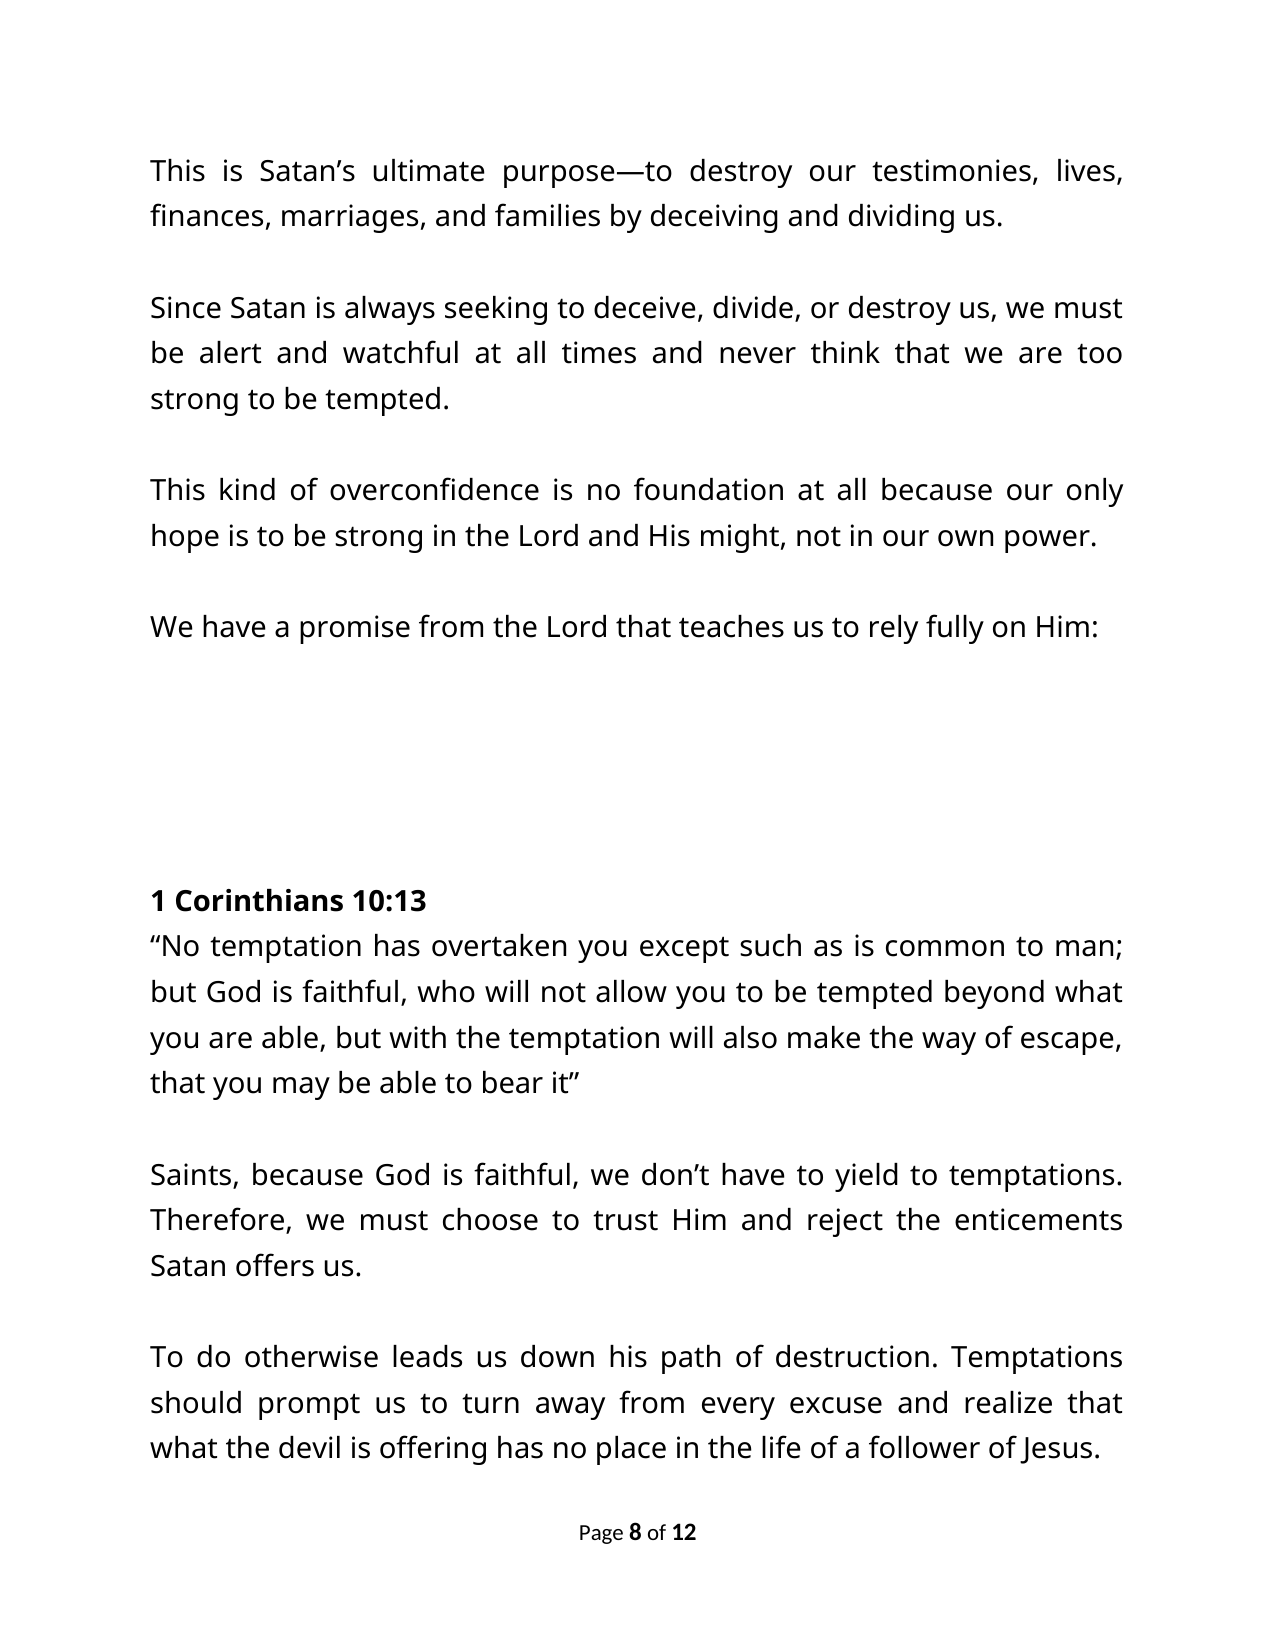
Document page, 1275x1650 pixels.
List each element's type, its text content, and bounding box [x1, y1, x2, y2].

text Since Satan is always seeking to deceive, divide, or destroy us, we must be alert and watchful at all times and never think that we are too strong to be tempted. [150, 287, 1125, 418]
text Saints, because God is faithful, we don’t have to yield to temptations. Therefore, we must choose to trust Him and reject the enticements Satan offers us. [150, 1154, 1125, 1285]
text This is Satan’s ultimate purpose—to destroy our testimonies, lives, finances, marriages, and families by deceiving and dividing us. [150, 150, 1125, 235]
text 1 Corinthians 10:13 [150, 880, 1125, 920]
text This kind of overconfidence is no foundation at all because our only hope is to be strong in the Lord and His might, not in our own power. [150, 469, 1125, 555]
text “No temptation has overtaken you except such as is common to man; but God is faithful, who will not allow you to be tempted beyond what you are able, but with the temptation will also make the way of escape, that you may be able to bear it” [150, 926, 1125, 1102]
text We have a promise from the Lord that teaches us to rely fully on Him: [150, 606, 1125, 646]
text To do otherwise leads us down his path of destruction. Temptations should prompt us to turn away from every excuse and realize that what the devil is offering has no place in the life of a follower of Jesus. [150, 1336, 1125, 1467]
